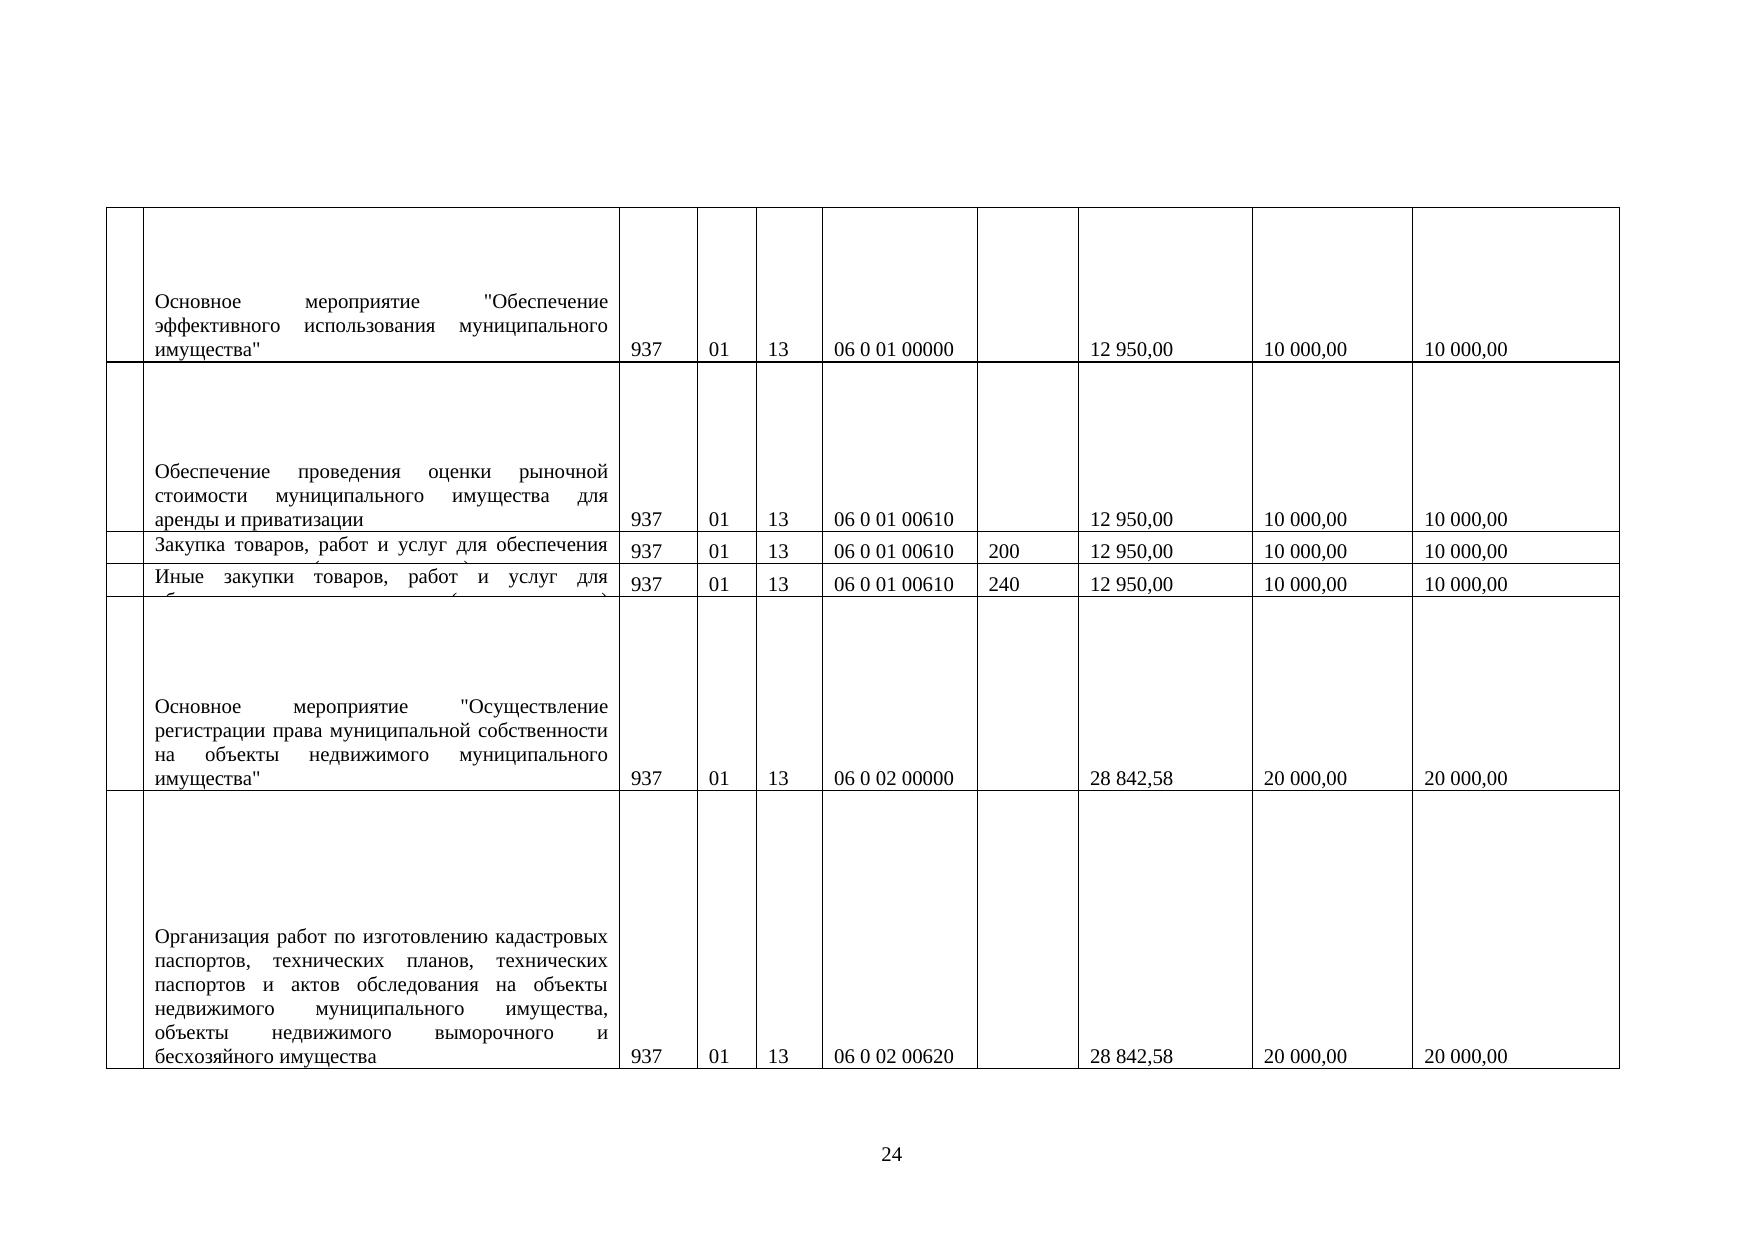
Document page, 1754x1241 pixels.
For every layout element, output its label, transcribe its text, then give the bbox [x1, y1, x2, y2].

table_cell [978, 597, 1078, 790]
table_cell 12 950,00 [1079, 208, 1252, 361]
table_cell 10 000,00 [1253, 208, 1412, 361]
table_cell 20 000,00 [1253, 597, 1412, 790]
table_cell [978, 363, 1078, 531]
table_cell 13 [757, 564, 822, 596]
table_cell [107, 597, 143, 790]
table_cell 13 [757, 532, 822, 563]
table_cell 10 000,00 [1413, 208, 1619, 361]
table_cell 06 0 01 00610 [823, 363, 977, 531]
table_cell 13 [757, 791, 822, 1068]
table_cell 10 000,00 [1253, 564, 1412, 596]
table_cell 06 0 01 00610 [823, 564, 977, 596]
table_cell 13 [757, 208, 822, 361]
table_cell Организация работ по изготовлению кадастровых паспортов, технических планов, технических паспортов и актов обследования на объекты недвижимого муниципального имущества, объекты недвижимого выморочного и бесхозяйного имущества [144, 791, 619, 1068]
table_cell [978, 791, 1078, 1068]
table_cell 10 000,00 [1413, 363, 1619, 531]
table_cell 12 950,00 [1079, 532, 1252, 563]
table_cell [107, 564, 143, 596]
table_cell Иные закупки товаров, работ и услуг для обеспечения государственных (муниципальных) нужд [144, 564, 619, 596]
table_cell 937 [620, 363, 697, 531]
table_cell 01 [698, 564, 756, 596]
table_cell 12 950,00 [1079, 363, 1252, 531]
table_cell 06 0 02 00620 [823, 791, 977, 1068]
table_cell 937 [620, 532, 697, 563]
table_cell 01 [698, 532, 756, 563]
table_cell 200 [978, 532, 1078, 563]
table_cell 13 [757, 363, 822, 531]
table_cell 01 [698, 363, 756, 531]
table_cell 10 000,00 [1413, 532, 1619, 563]
table_cell Основное мероприятие "Обеспечение эффективного использования муниципального имущества" [144, 208, 619, 361]
table_cell 01 [698, 597, 756, 790]
table_cell [107, 208, 143, 361]
table_cell 01 [698, 791, 756, 1068]
table_cell 10 000,00 [1253, 363, 1412, 531]
table_cell 20 000,00 [1413, 791, 1619, 1068]
table_cell [107, 791, 143, 1068]
table_cell [107, 532, 143, 563]
table_cell Обеспечение проведения оценки рыночной стоимости муниципального имущества для аренды и приватизации [144, 363, 619, 531]
table_cell 28 842,58 [1079, 791, 1252, 1068]
table_cell [978, 208, 1078, 361]
table_cell 10 000,00 [1413, 564, 1619, 596]
table_cell 12 950,00 [1079, 564, 1252, 596]
table_cell 20 000,00 [1253, 791, 1412, 1068]
table_cell 937 [620, 564, 697, 596]
table_cell 06 0 02 00000 [823, 597, 977, 790]
table_cell 06 0 01 00000 [823, 208, 977, 361]
table_cell 20 000,00 [1413, 597, 1619, 790]
table_cell 01 [698, 208, 756, 361]
table_cell 06 0 01 00610 [823, 532, 977, 563]
table_cell 13 [757, 597, 822, 790]
table_cell 937 [620, 597, 697, 790]
table_cell 240 [978, 564, 1078, 596]
table_cell 937 [620, 791, 697, 1068]
table_cell 10 000,00 [1253, 532, 1412, 563]
table_cell [107, 363, 143, 531]
table_cell 28 842,58 [1079, 597, 1252, 790]
table_cell Закупка товаров, работ и услуг для обеспечения государственных (муниципальных) нужд [144, 532, 619, 563]
table_cell 937 [620, 208, 697, 361]
table_cell Основное мероприятие "Осуществление регистрации права муниципальной собственности на объекты недвижимого муниципального имущества" [144, 597, 619, 790]
